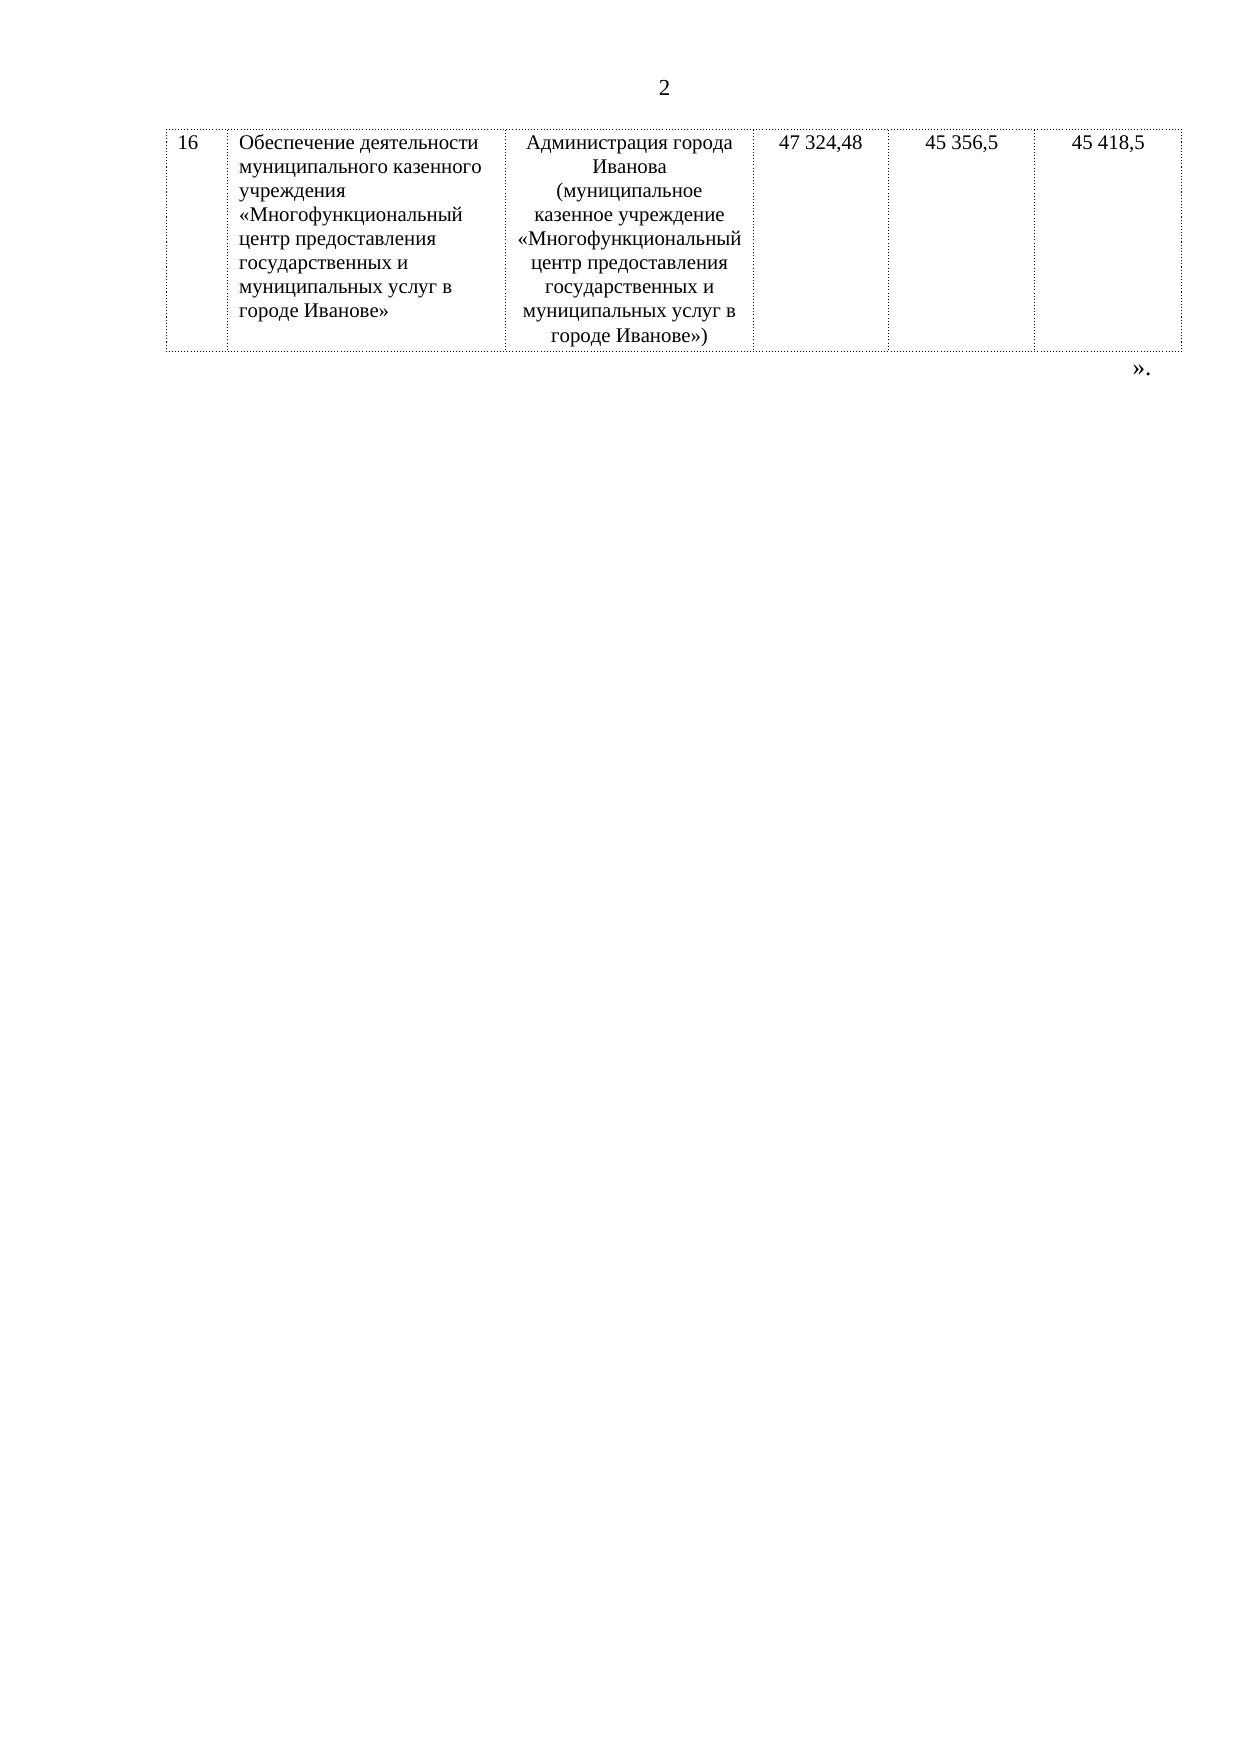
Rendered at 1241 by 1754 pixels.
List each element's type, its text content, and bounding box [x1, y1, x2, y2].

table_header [228, 129, 506, 351]
table_header 47 324,48 [753, 129, 888, 351]
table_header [506, 129, 753, 351]
text ». [177, 352, 1152, 381]
table_header 16 [166, 129, 228, 351]
table_header 45 356,5 [888, 129, 1035, 351]
table_header 45 418,5 [1035, 129, 1181, 351]
